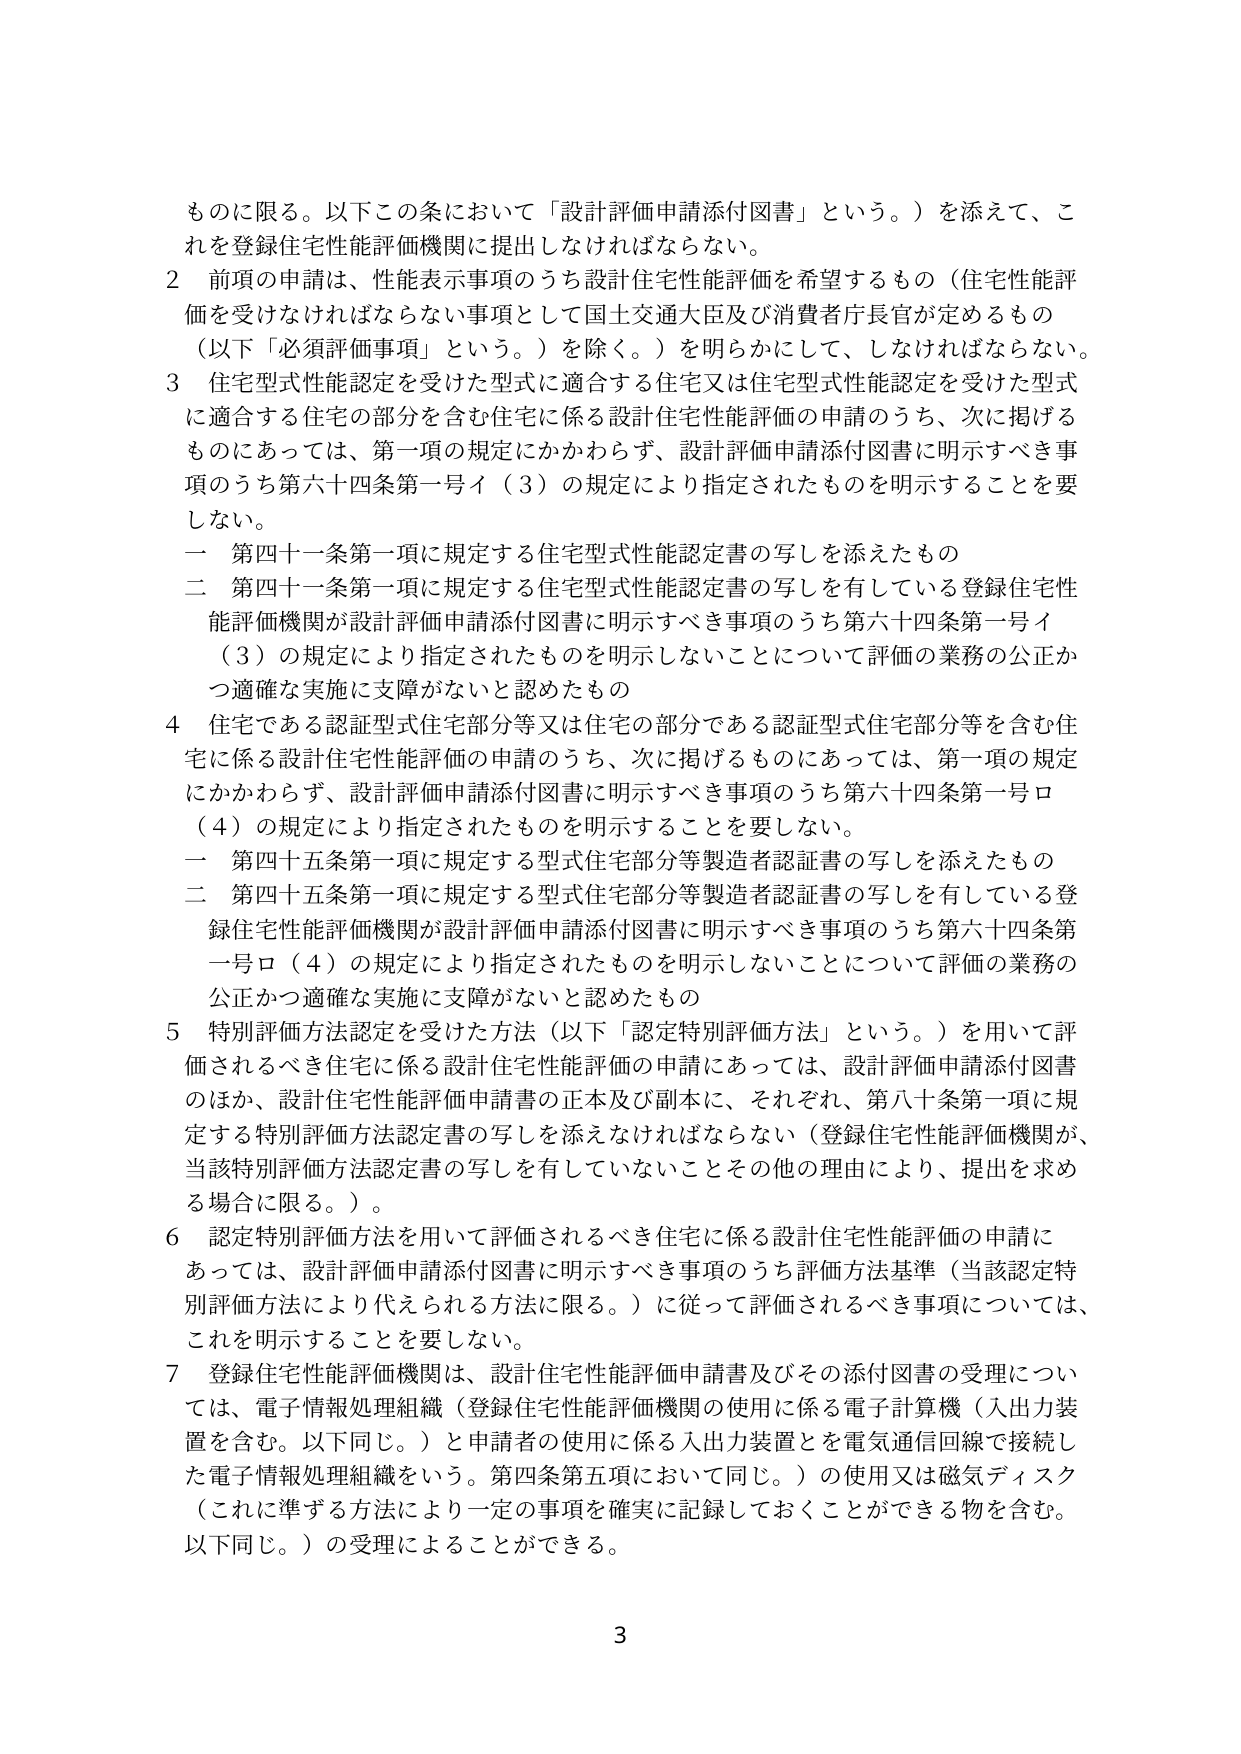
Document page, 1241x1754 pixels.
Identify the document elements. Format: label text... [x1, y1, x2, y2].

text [161, 194, 1079, 262]
text ７ 登録住宅性能評価機関は、設計住宅性能評価申請書及びその添付図書の受理については、電子情報処理組織（登録住宅性能評価機関の使用に係る電子計算機（入出力装置を含む。以下同じ。）と申請者の使用に係る入出力装置とを電気通信回線で接続した電子情報処理組織をいう。第四条第五項において同じ。）の使用又は磁気ディスク（これに準ずる方法により一定の事項を確実に記録しておくことができる物を含む。以下同じ。）の受理によることができる。 [161, 1355, 1079, 1560]
text ５ 特別評価方法認定を受けた方法（以下「認定特別評価方法」という。）を用いて評価されるべき住宅に係る設計住宅性能評価の申請にあっては、設計評価申請添付図書のほか、設計住宅性能評価申請書の正本及び副本に、それぞれ、第八十条第一項に規定する特別評価方法認定書の写しを添えなければならない（登録住宅性能評価機関が、当該特別評価方法認定書の写しを有していないことその他の理由により、提出を求める場合に限る。）。 [161, 1014, 1079, 1219]
text 一 第四十五条第一項に規定する型式住宅部分等製造者認証書の写しを添えたもの [184, 843, 1079, 877]
text ４ 住宅である認証型式住宅部分等又は住宅の部分である認証型式住宅部分等を含む住宅に係る設計住宅性能評価の申請のうち、次に掲げるものにあっては、第一項の規定にかかわらず、設計評価申請添付図書に明示すべき事項のうち第六十四条第一号ロ（４）の規定により指定されたものを明示することを要しない。 [161, 706, 1079, 843]
text ２ 前項の申請は、性能表示事項のうち設計住宅性能評価を希望するもの（住宅性能評価を受けなければならない事項として国土交通大臣及び消費者庁長官が定めるもの（以下「必須評価事項」という。）を除く。）を明らかにして、しなければならない。 [161, 262, 1079, 364]
text 二 第四十一条第一項に規定する住宅型式性能認定書の写しを有している登録住宅性能評価機関が設計評価申請添付図書に明示すべき事項のうち第六十四条第一号イ（３）の規定により指定されたものを明示しないことについて評価の業務の公正かつ適確な実施に支障がないと認めたもの [184, 569, 1079, 706]
text ３ 住宅型式性能認定を受けた型式に適合する住宅又は住宅型式性能認定を受けた型式に適合する住宅の部分を含む住宅に係る設計住宅性能評価の申請のうち、次に掲げるものにあっては、第一項の規定にかかわらず、設計評価申請添付図書に明示すべき事項のうち第六十四条第一号イ（３）の規定により指定されたものを明示することを要しない。 [161, 364, 1079, 535]
text ６ 認定特別評価方法を用いて評価されるべき住宅に係る設計住宅性能評価の申請にあっては、設計評価申請添付図書に明示すべき事項のうち評価方法基準（当該認定特別評価方法により代えられる方法に限る。）に従って評価されるべき事項については、これを明示することを要しない。 [161, 1219, 1079, 1355]
text 一 第四十一条第一項に規定する住宅型式性能認定書の写しを添えたもの [184, 535, 1079, 569]
text 二 第四十五条第一項に規定する型式住宅部分等製造者認証書の写しを有している登録住宅性能評価機関が設計評価申請添付図書に明示すべき事項のうち第六十四条第一号ロ（４）の規定により指定されたものを明示しないことについて評価の業務の公正かつ適確な実施に支障がないと認めたもの [184, 877, 1079, 1014]
